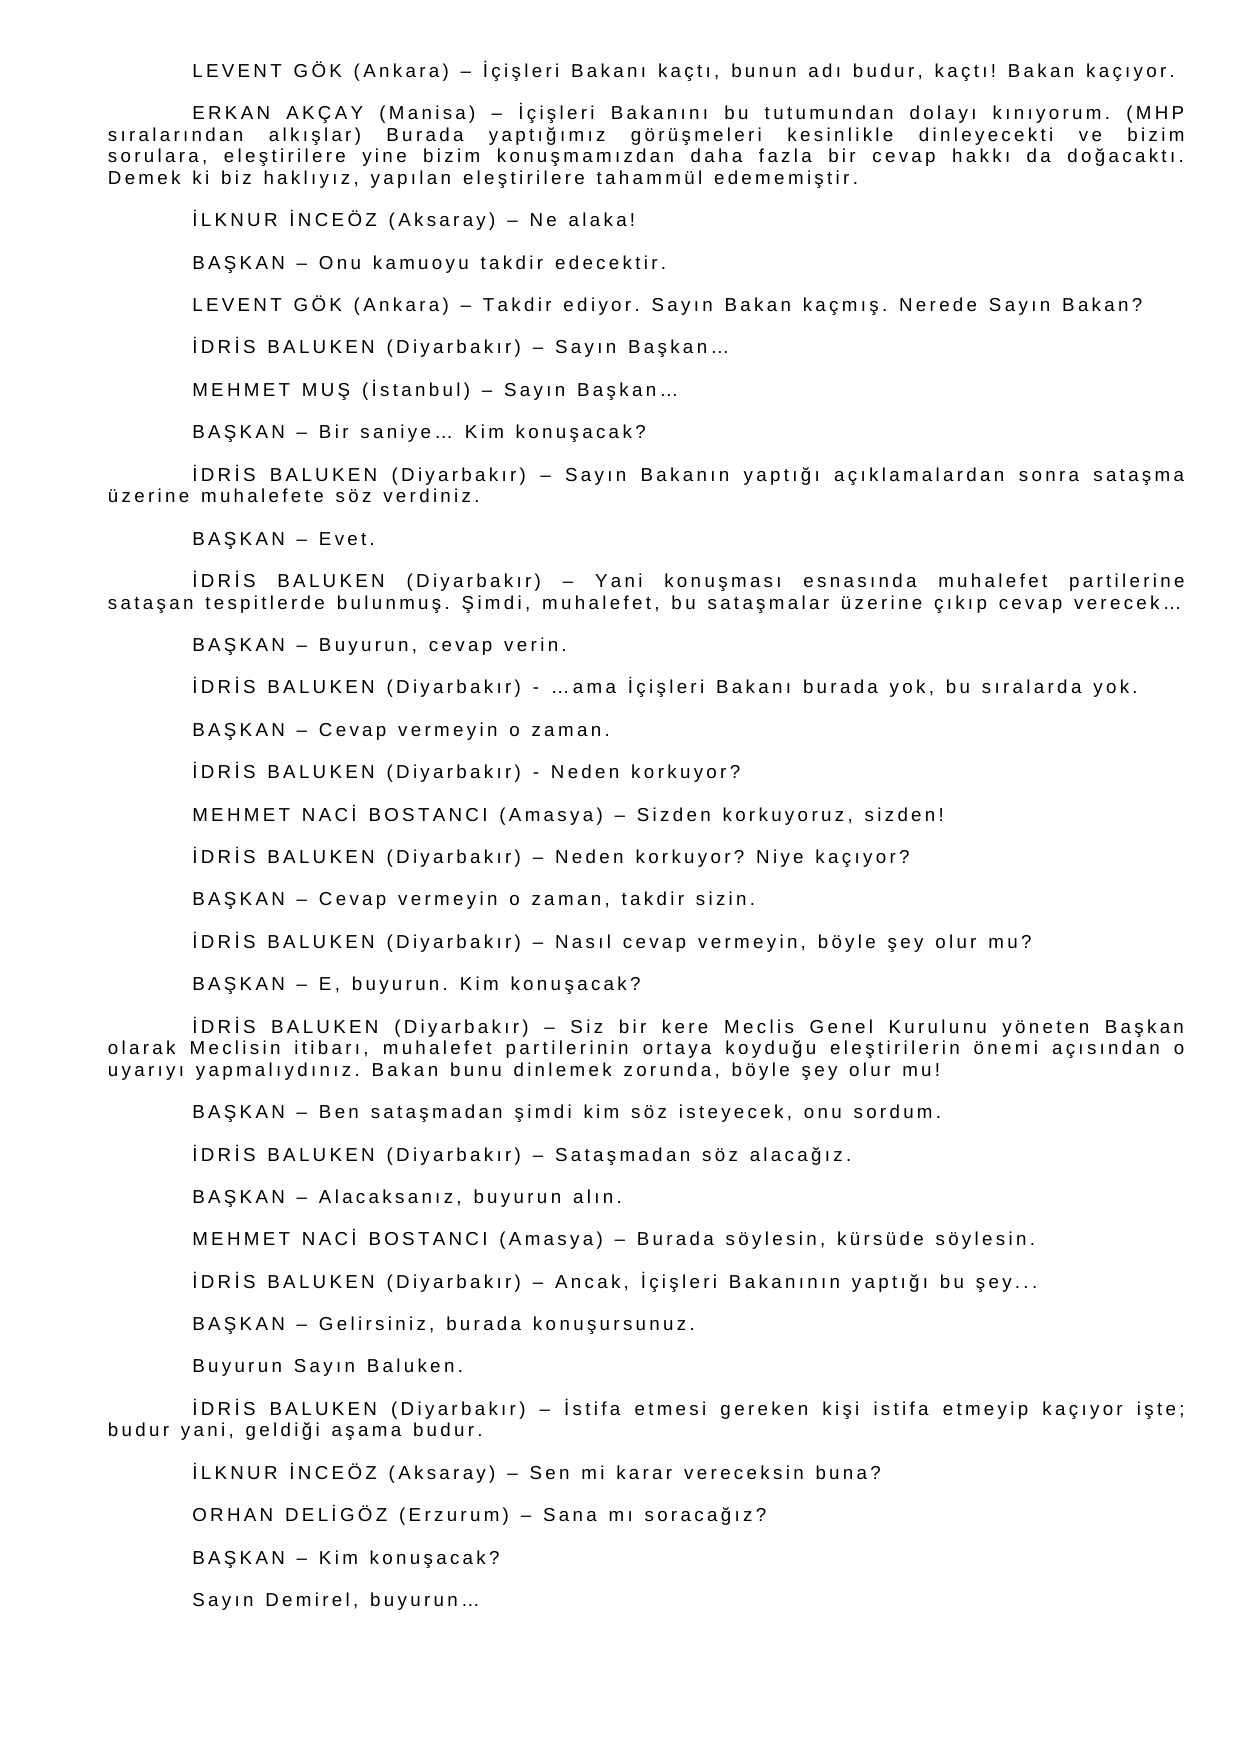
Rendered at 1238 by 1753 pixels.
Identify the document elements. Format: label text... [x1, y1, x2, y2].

text BAŞKAN – Gelirsiniz, burada konuşursunuz. [108, 1313, 1186, 1334]
text BAŞKAN – Kim konuşacak? [108, 1546, 1186, 1568]
text BAŞKAN – Bir saniye… Kim konuşacak? [108, 421, 1186, 443]
text MEHMET NACİ BOSTANCI (Amasya) – Sizden korkuyoruz, sizden! [108, 803, 1186, 825]
text BAŞKAN – Ben sataşmadan şimdi kim söz isteyecek, onu sordum. [108, 1101, 1186, 1122]
text İDRİS BALUKEN (Diyarbakır) – Siz bir kere Meclis Genel Kurulunu yöneten Başkan olarak Meclisin itibarı, muhalefet partilerinin ortaya koyduğu eleştirilerin önemi açısından o uyarıyı yapmalıydınız. Bakan bunu dinlemek zorunda, böyle şey olur mu! [108, 1015, 1186, 1080]
text MEHMET MUŞ (İstanbul) – Sayın Başkan… [108, 379, 1186, 400]
text İDRİS BALUKEN (Diyarbakır) – Sayın Başkan… [108, 336, 1186, 358]
text LEVENT GÖK (Ankara) – Takdir ediyor. Sayın Bakan kaçmış. Nerede Sayın Bakan? [108, 294, 1186, 316]
text İDRİS BALUKEN (Diyarbakır) – İstifa etmesi gereken kişi istifa etmeyip kaçıyor işte; budur yani, geldiği aşama budur. [108, 1398, 1186, 1441]
text İDRİS BALUKEN (Diyarbakır) - Neden korkuyor? [108, 761, 1186, 783]
text LEVENT GÖK (Ankara) – İçişleri Bakanı kaçtı, bunun adı budur, kaçtı! Bakan kaçıyor. [108, 60, 1186, 81]
text BAŞKAN – Cevap vermeyin o zaman. [108, 719, 1186, 740]
text ORHAN DELİGÖZ (Erzurum) – Sana mı soracağız? [108, 1504, 1186, 1526]
text İLKNUR İNCEÖZ (Aksaray) – Ne alaka! [108, 209, 1186, 231]
text İDRİS BALUKEN (Diyarbakır) - …ama İçişleri Bakanı burada yok, bu sıralarda yok. [108, 676, 1186, 698]
text BAŞKAN – Alacaksanız, buyurun alın. [108, 1186, 1186, 1207]
text MEHMET NACİ BOSTANCI (Amasya) – Burada söylesin, kürsüde söylesin. [108, 1228, 1186, 1250]
text İDRİS BALUKEN (Diyarbakır) – Ancak, İçişleri Bakanının yaptığı bu şey... [108, 1271, 1186, 1292]
text BAŞKAN – Evet. [108, 527, 1186, 549]
text İDRİS BALUKEN (Diyarbakır) – Yani konuşması esnasında muhalefet partilerine sataşan tespitlerde bulunmuş. Şimdi, muhalefet, bu sataşmalar üzerine çıkıp cevap verecek… [108, 570, 1186, 613]
text İLKNUR İNCEÖZ (Aksaray) – Sen mi karar vereceksin buna? [108, 1462, 1186, 1483]
text İDRİS BALUKEN (Diyarbakır) – Nasıl cevap vermeyin, böyle şey olur mu? [108, 931, 1186, 952]
text BAŞKAN – E, buyurun. Kim konuşacak? [108, 973, 1186, 994]
text BAŞKAN – Cevap vermeyin o zaman, takdir sizin. [108, 888, 1186, 910]
text Buyurun Sayın Baluken. [108, 1355, 1186, 1377]
text ERKAN AKÇAY (Manisa) – İçişleri Bakanını bu tutumundan dolayı kınıyorum. (MHP sıralarından alkışlar) Burada yaptığımız görüşmeleri kesinlikle dinleyecekti ve bizim sorulara, eleştirilere yine bizim konuşmamızdan daha fazla bir cevap hakkı da doğacaktı. Demek ki biz haklıyız, yapılan eleştirilere tahammül edememiştir. [108, 102, 1186, 188]
text İDRİS BALUKEN (Diyarbakır) – Sayın Bakanın yaptığı açıklamalardan sonra sataşma üzerine muhalefete söz verdiniz. [108, 463, 1186, 507]
text İDRİS BALUKEN (Diyarbakır) – Sataşmadan söz alacağız. [108, 1143, 1186, 1165]
text Sayın Demirel, buyurun… [108, 1589, 1186, 1610]
text BAŞKAN – Buyurun, cevap verin. [108, 634, 1186, 655]
text BAŞKAN – Onu kamuoyu takdir edecektir. [108, 252, 1186, 273]
text İDRİS BALUKEN (Diyarbakır) – Neden korkuyor? Niye kaçıyor? [108, 846, 1186, 867]
